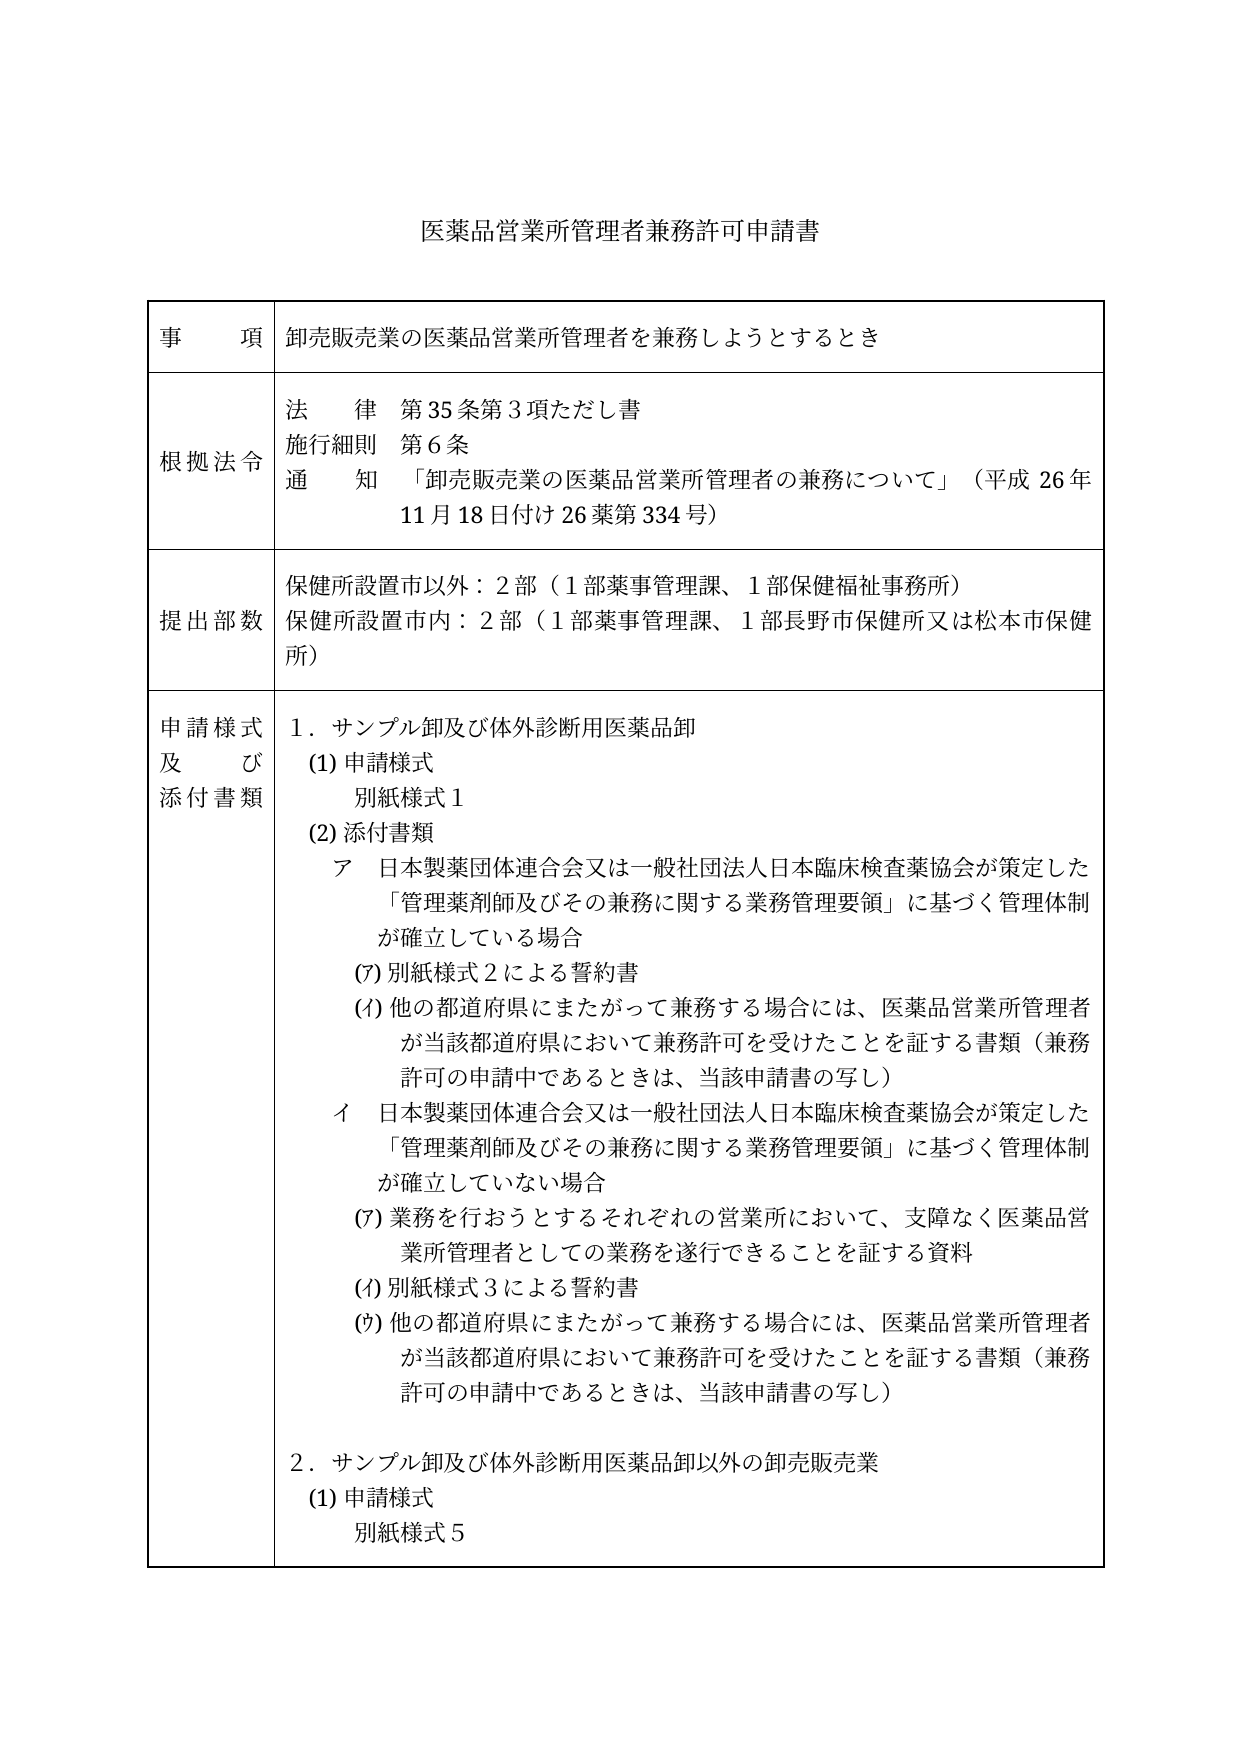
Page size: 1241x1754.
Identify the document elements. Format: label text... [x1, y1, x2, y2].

table_header 事項 [149, 302, 274, 372]
text 医薬品営業所管理者兼務許可申請書 [148, 194, 1092, 264]
table_cell 提出部数 [149, 550, 274, 690]
table_cell 申請様式 及び 添付書類 [149, 691, 274, 1566]
table_cell 保健所設置市以外：２部（１部薬事管理課、１部保健福祉事務所） 保健所設置市内：２部（１部薬事管理課、１部長野市保健所又は松本市保健所） [275, 550, 1103, 690]
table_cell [275, 691, 1103, 1566]
table_header 卸売販売業の医薬品営業所管理者を兼務しようとするとき [275, 302, 1103, 372]
table_cell 根拠法令 [149, 373, 274, 548]
table_cell 法 律 第35条第３項ただし書 施行細則 第６条 通 知 「卸売販売業の医薬品営業所管理者の兼務について」（平成26年11月18日付け26薬第334号） [275, 373, 1103, 548]
